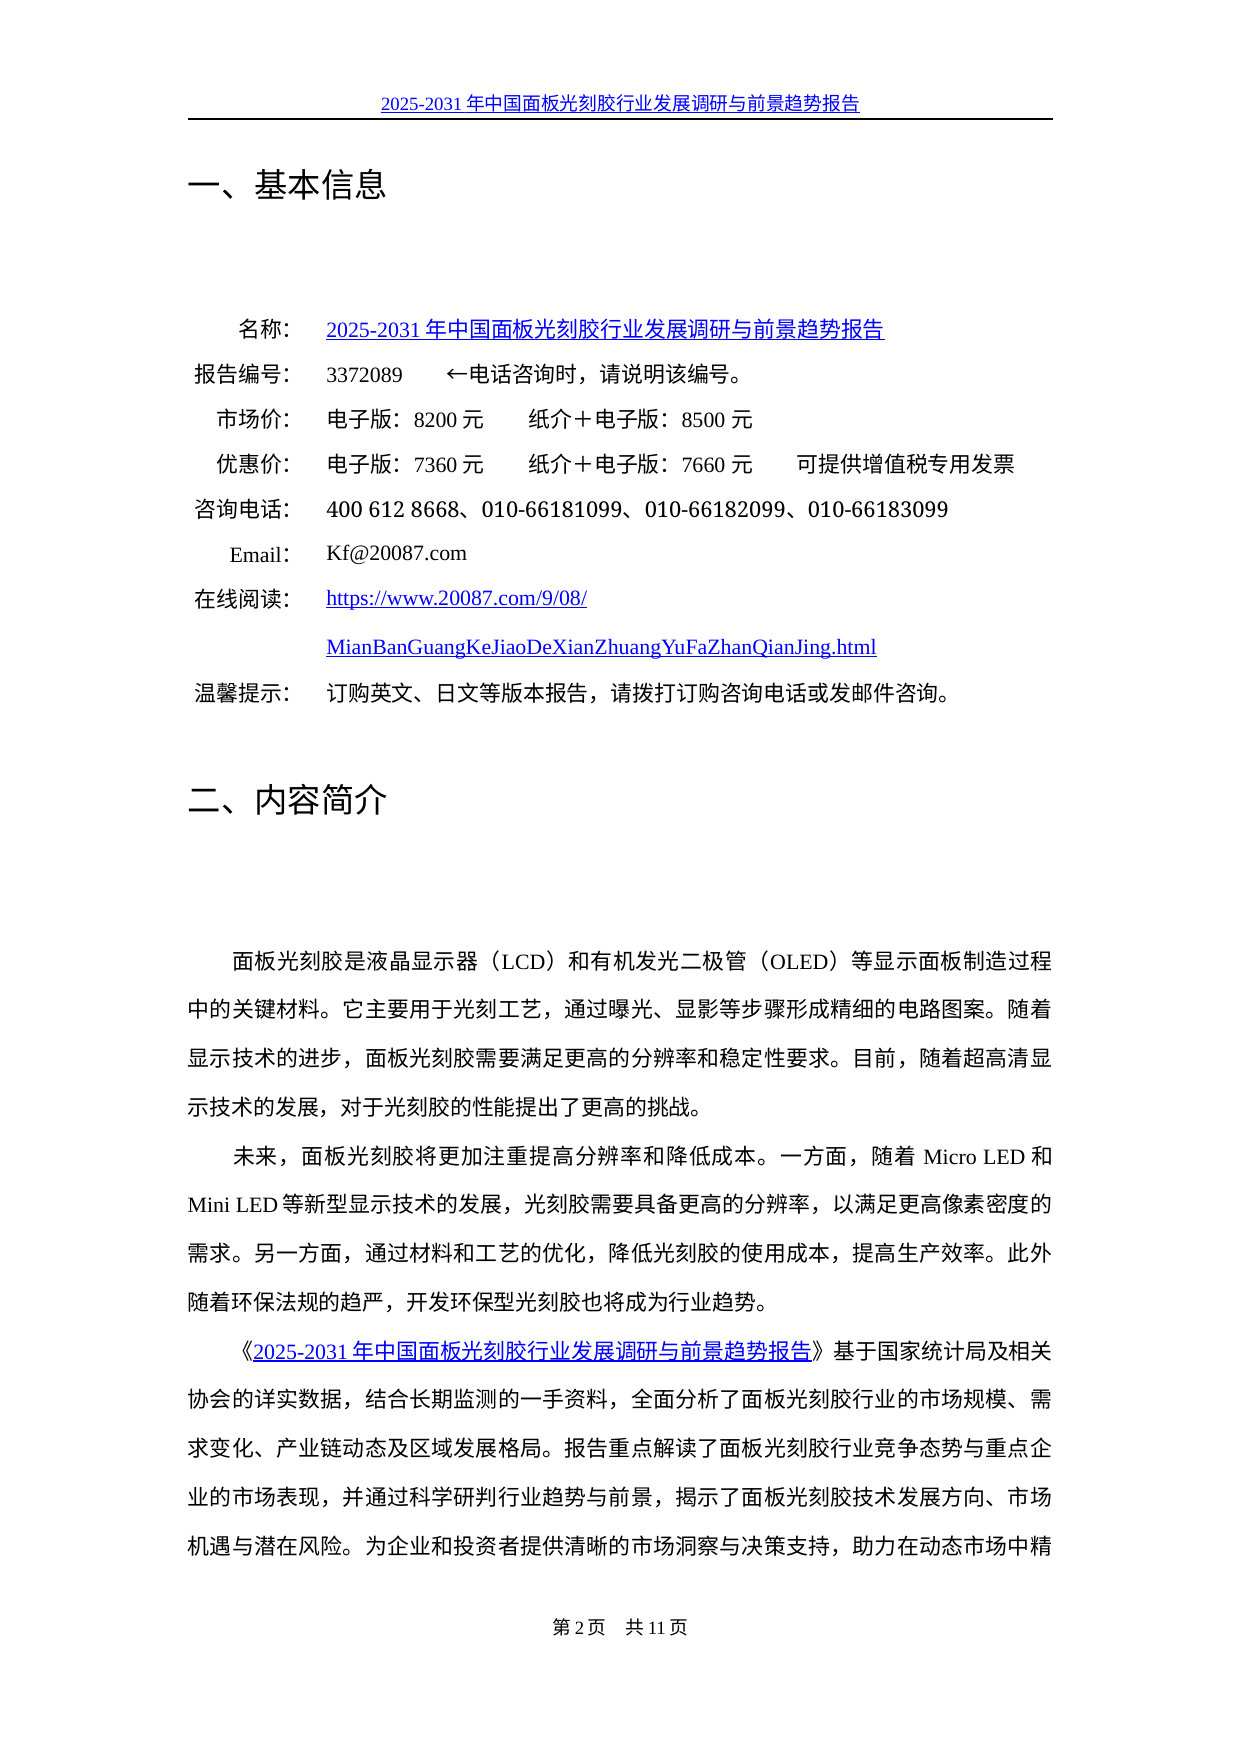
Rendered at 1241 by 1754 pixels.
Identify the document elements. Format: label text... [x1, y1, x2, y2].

table_cell 3372089 ←电话咨询时，请说明该编号。 [315, 357, 1073, 402]
table_cell 电子版：8200 元 纸介＋电子版：8500 元 [315, 402, 1073, 447]
table_cell Kf@20087.com [315, 537, 1073, 582]
table_cell Email： [167, 537, 315, 582]
table_header 2025-2031年中国面板光刻胶行业发展调研与前景趋势报告 [315, 312, 1073, 357]
table_cell 报告编号： [167, 357, 315, 402]
table_cell 电子版：7360 元 纸介＋电子版：7660 元 可提供增值税专用发票 [315, 447, 1073, 492]
table_cell [315, 582, 1073, 675]
table_cell 市场价： [167, 402, 315, 447]
table_cell 在线阅读： [167, 582, 315, 675]
title 一、基本信息 [187, 150, 1053, 215]
title 二、内容简介 [187, 766, 1053, 831]
table_cell 优惠价： [167, 447, 315, 492]
table_cell 400 612 8668、010-66181099、010-66182099、010-66183099 [315, 492, 1073, 537]
table_header 名称： [167, 312, 315, 357]
table_cell 订购英文、日文等版本报告，请拨打订购咨询电话或发邮件咨询。 [315, 675, 1073, 720]
table_cell 咨询电话： [167, 492, 315, 537]
table_cell 温馨提示： [167, 675, 315, 720]
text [187, 943, 1053, 1561]
